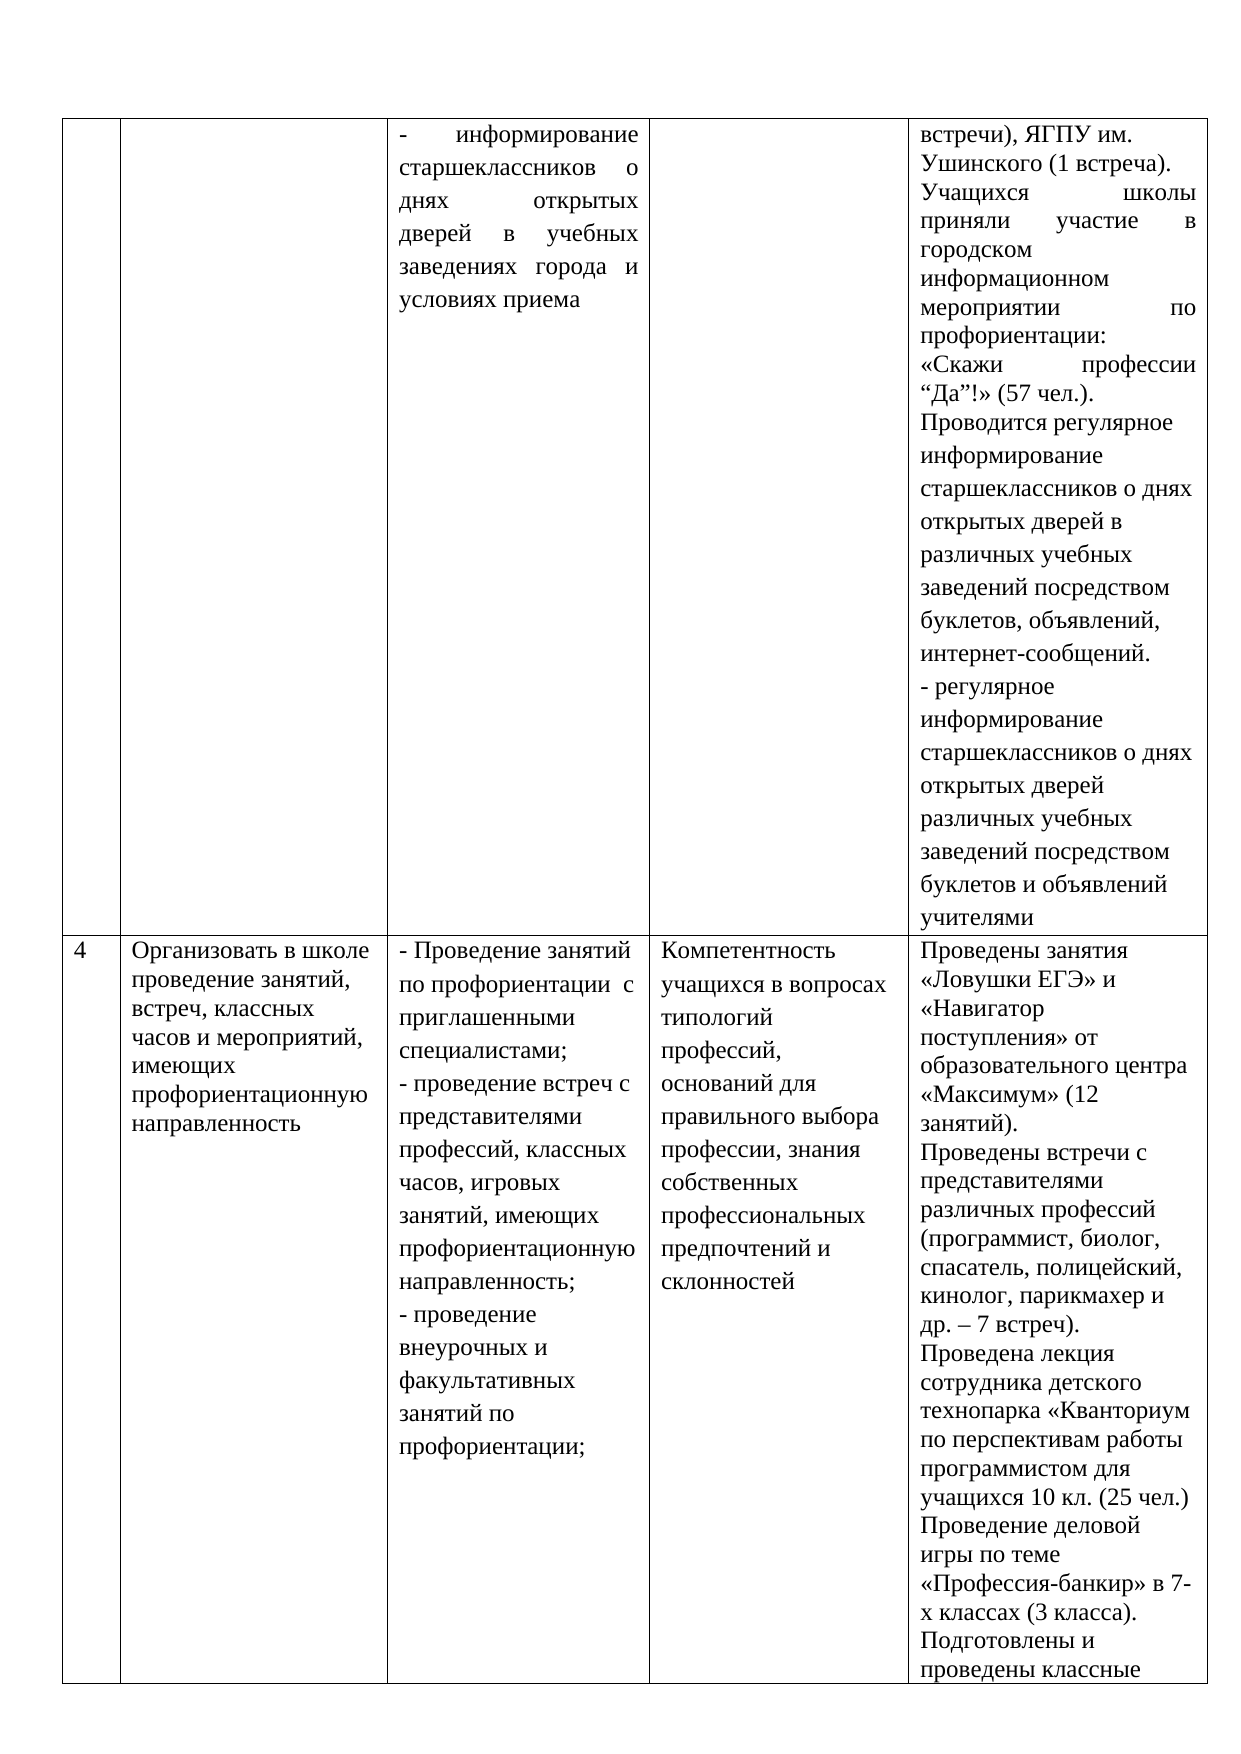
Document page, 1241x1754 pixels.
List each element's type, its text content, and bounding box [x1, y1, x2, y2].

table_cell 3 [63, 119, 120, 934]
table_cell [121, 936, 387, 1683]
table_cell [909, 936, 1207, 1683]
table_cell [650, 119, 908, 934]
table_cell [121, 119, 387, 934]
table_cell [909, 119, 1207, 934]
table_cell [650, 936, 908, 1683]
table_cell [388, 119, 649, 934]
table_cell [388, 936, 649, 1683]
table_cell 4 [63, 936, 120, 1683]
